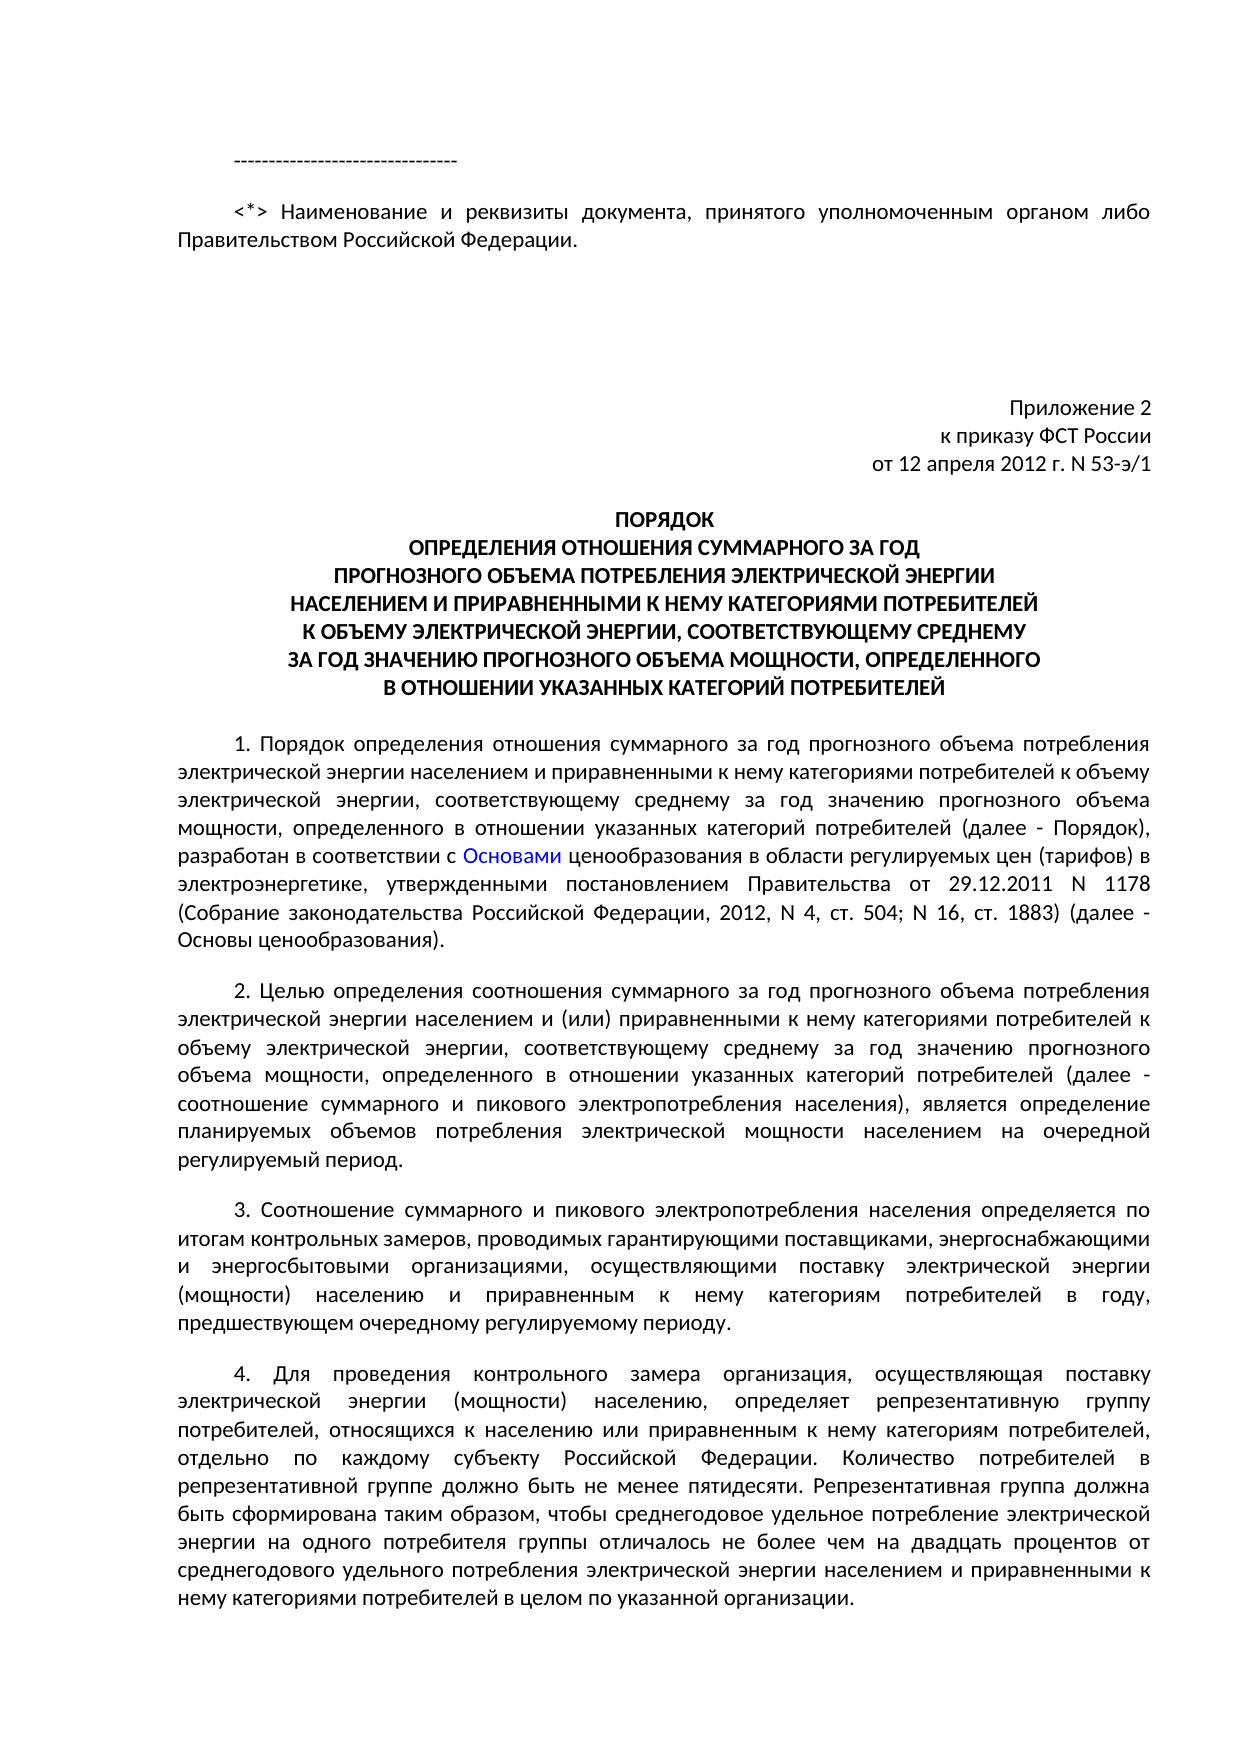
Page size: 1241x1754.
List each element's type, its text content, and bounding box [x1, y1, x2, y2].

text Приложение 2 [177, 393, 1152, 421]
title НАСЕЛЕНИЕМ И ПРИРАВНЕННЫМИ К НЕМУ КАТЕГОРИЯМИ ПОТРЕБИТЕЛЕЙ [177, 589, 1152, 617]
title ЗА ГОД ЗНАЧЕНИЮ ПРОГНОЗНОГО ОБЪЕМА МОЩНОСТИ, ОПРЕДЕЛЕННОГО [177, 645, 1152, 673]
title ПОРЯДОК [177, 505, 1152, 533]
text к приказу ФСТ России [177, 421, 1152, 449]
text от 12 апреля 2012 г. N 53-э/1 [177, 449, 1152, 477]
text <*> Наименование и реквизиты документа, принятого уполномоченным органом либо Правительством Российской Федерации. [177, 197, 1152, 253]
title В ОТНОШЕНИИ УКАЗАННЫХ КАТЕГОРИЙ ПОТРЕБИТЕЛЕЙ [177, 673, 1152, 701]
title ОПРЕДЕЛЕНИЯ ОТНОШЕНИЯ СУММАРНОГО ЗА ГОД [177, 533, 1152, 561]
text -------------------------------- [177, 146, 1152, 174]
title К ОБЪЕМУ ЭЛЕКТРИЧЕСКОЙ ЭНЕРГИИ, СООТВЕТСТВУЮЩЕМУ СРЕДНЕМУ [177, 617, 1152, 645]
text 4. Для проведения контрольного замера организация, осуществляющая поставку электрической энергии (мощности) населению, определяет репрезентативную группу потребителей, относящихся к населению или приравненным к нему категориям потребителей, отдельно по каждому субъекту Российской Федерации. Количество потребителей в репрезентативной группе должно быть не менее пятидесяти. Репрезентативная группа должна быть сформирована таким образом, чтобы среднегодовое удельное потребление электрической энергии на одного потребителя группы отличалось не более чем на двадцать процентов от среднегодового удельного потребления электрической энергии населением и приравненными к нему категориями потребителей в целом по указанной организации. [177, 1359, 1152, 1611]
text 2. Целью определения соотношения суммарного за год прогнозного объема потребления электрической энергии населением и (или) приравненными к нему категориями потребителей к объему электрической энергии, соответствующему среднему за год значению прогнозного объема мощности, определенного в отношении указанных категорий потребителей (далее - соотношение суммарного и пикового электропотребления населения), является определение планируемых объемов потребления электрической мощности населением на очередной регулируемый период. [177, 977, 1152, 1173]
text 1. Порядок определения отношения суммарного за год прогнозного объема потребления электрической энергии населением и приравненными к нему категориями потребителей к объему электрической энергии, соответствующему среднему за год значению прогнозного объема мощности, определенного в отношении указанных категорий потребителей (далее - Порядок), разработан в соответствии с Основами ценообразования в области регулируемых цен (тарифов) в электроэнергетике, утвержденными постановлением Правительства от 29.12.2011 N 1178 (Собрание законодательства Российской Федерации, 2012, N 4, ст. 504; N 16, ст. 1883) (далее - Основы ценообразования). [177, 729, 1152, 954]
text 3. Соотношение суммарного и пикового электропотребления населения определяется по итогам контрольных замеров, проводимых гарантирующими поставщиками, энергоснабжающими и энергосбытовыми организациями, осуществляющими поставку электрической энергии (мощности) населению и приравненным к нему категориям потребителей в году, предшествующем очередному регулируемому периоду. [177, 1196, 1152, 1336]
title ПРОГНОЗНОГО ОБЪЕМА ПОТРЕБЛЕНИЯ ЭЛЕКТРИЧЕСКОЙ ЭНЕРГИИ [177, 561, 1152, 589]
